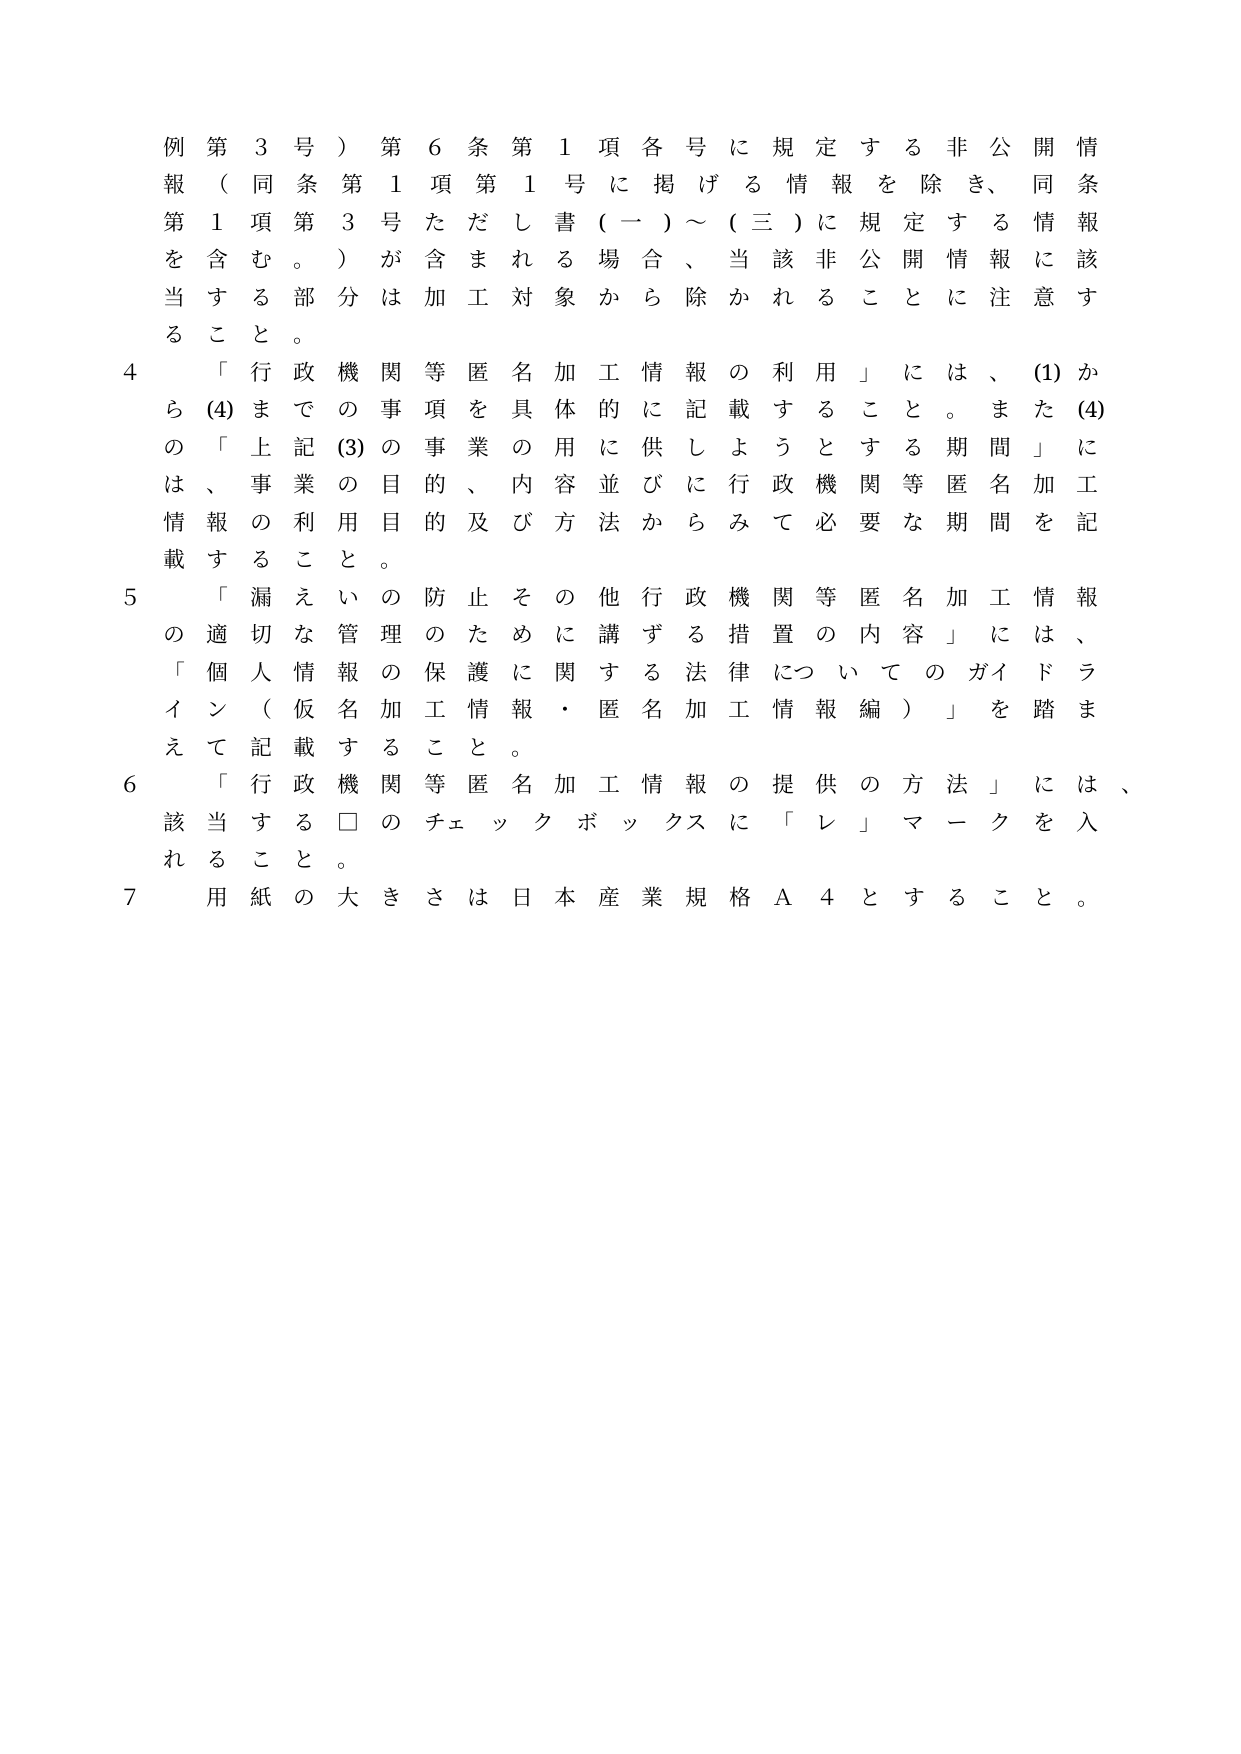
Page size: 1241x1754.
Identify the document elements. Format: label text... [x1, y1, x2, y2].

text ５ 「漏えいの防止その他行政機関等匿名加工情報の適切な管理のために講ずる措置の内容」には、「個人情報の保護に関する法律についてのガイドライン（仮名加工情報・匿名加工情報編）」を踏まえて記載すること。 [119, 577, 1121, 764]
text ４ 「行政機関等匿名加工情報の利用」には、(1)から(4)までの事項を具体的に記載すること。また(4)の「上記(3)の事業の用に供しようとする期間」には、事業の目的、内容並びに行政機関等匿名加工情報の利用目的及び方法からみて必要な期間を記載すること。 [119, 352, 1121, 577]
text ７ 用紙の大きさは日本産業規格Ａ４とすること。 [119, 877, 1121, 914]
text ６ 「行政機関等匿名加工情報の提供の方法」には、該当する□のチェックボックスに「レ」マークを入れること。 [119, 764, 1121, 877]
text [119, 127, 1121, 352]
